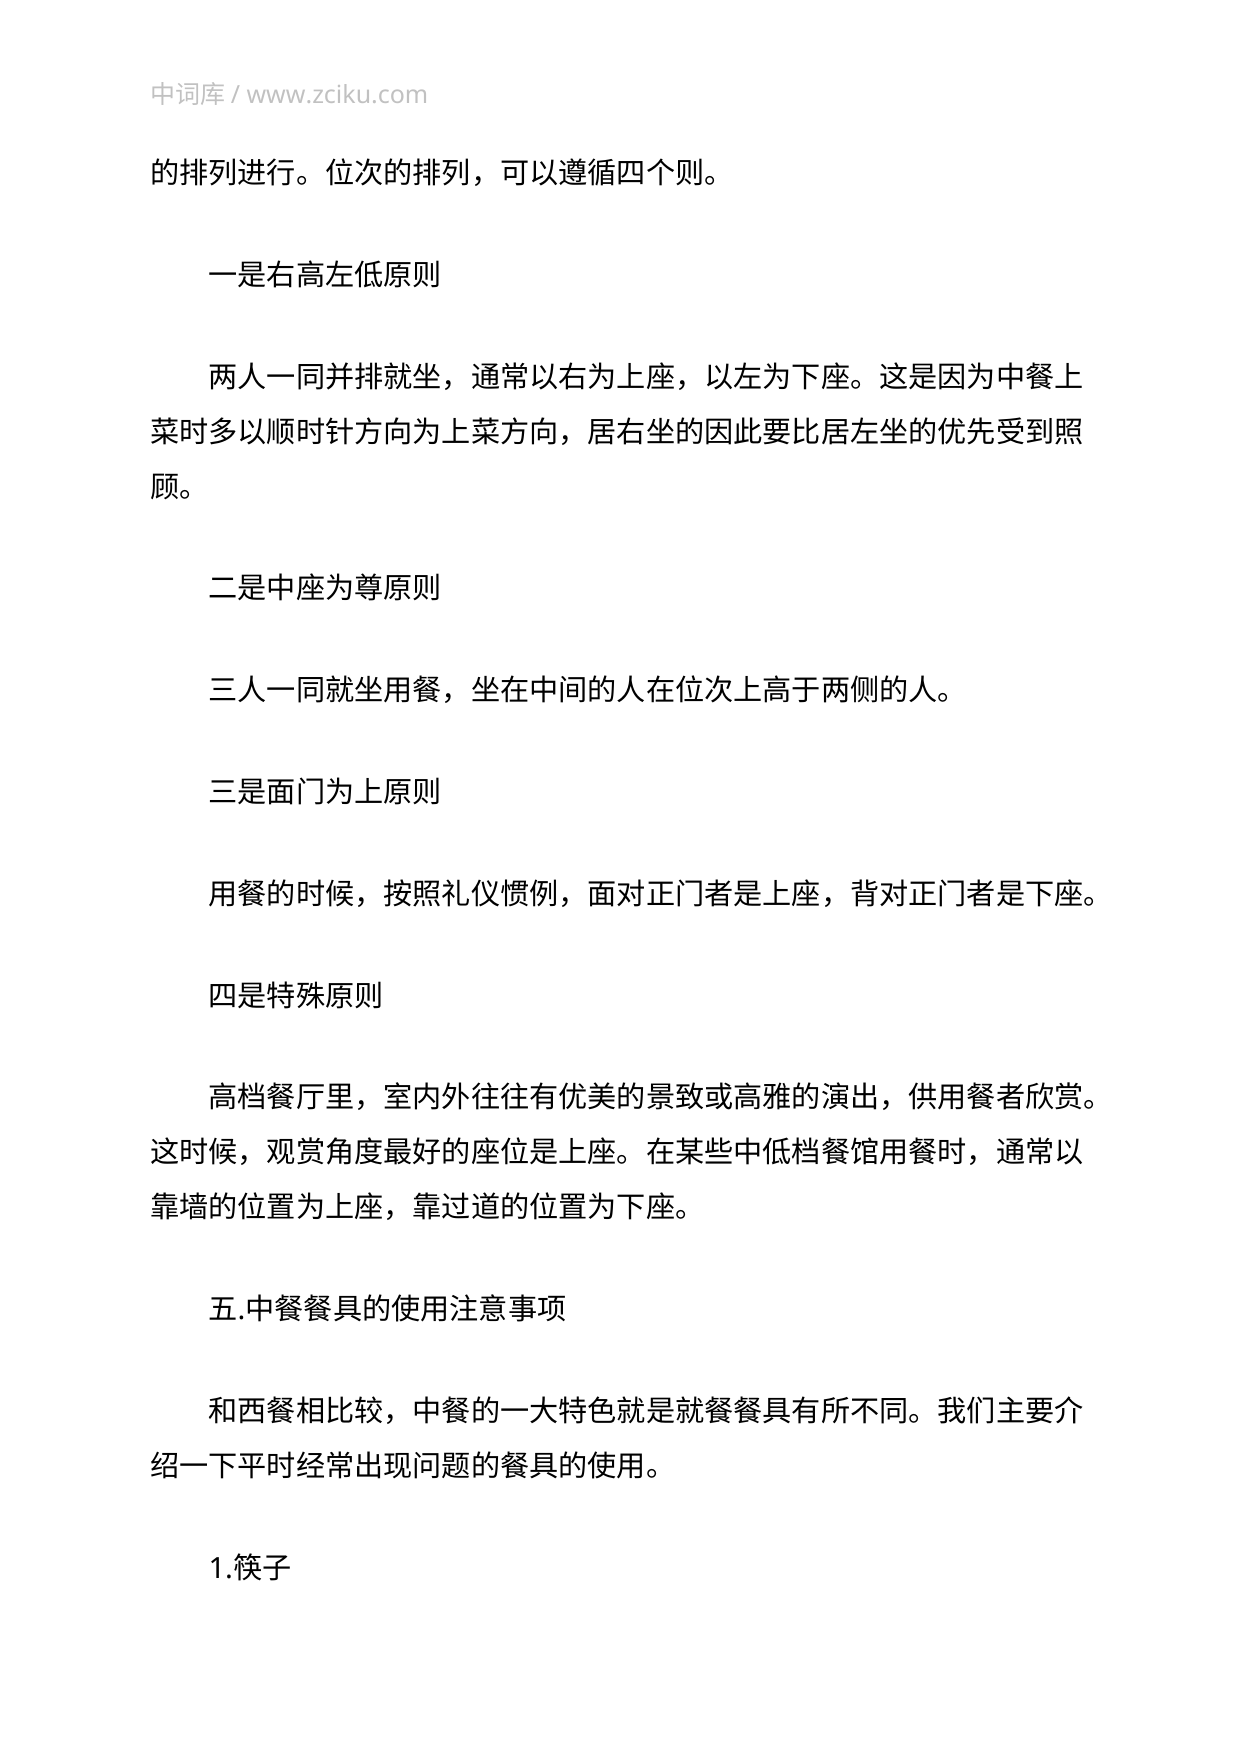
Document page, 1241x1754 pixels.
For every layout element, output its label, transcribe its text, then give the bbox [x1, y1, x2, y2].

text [150, 150, 1090, 192]
text 用餐的时候，按照礼仪惯例，面对正门者是上座，背对正门者是下座。 [150, 870, 1090, 913]
text 三是面门为上原则 [150, 769, 1090, 811]
text 三人一同就坐用餐，坐在中间的人在位次上高于两侧的人。 [150, 667, 1090, 709]
text 两人一同并排就坐，通常以右为上座，以左为下座。这是因为中餐上菜时多以顺时针方向为上菜方向，居右坐的因此要比居左坐的优先受到照顾。 [150, 353, 1090, 506]
text 一是右高左低原则 [150, 252, 1090, 294]
text 1.筷子 [150, 1544, 1090, 1587]
text 高档餐厅里，室内外往往有优美的景致或高雅的演出，供用餐者欣赏。这时候，观赏角度最好的座位是上座。在某些中低档餐馆用餐时，通常以靠墙的位置为上座，靠过道的位置为下座。 [150, 1074, 1090, 1226]
text 五.中餐餐具的使用注意事项 [150, 1286, 1090, 1328]
text 和西餐相比较，中餐的一大特色就是就餐餐具有所不同。我们主要介绍一下平时经常出现问题的餐具的使用。 [150, 1387, 1090, 1485]
text 四是特殊原则 [150, 972, 1090, 1014]
text 二是中座为尊原则 [150, 565, 1090, 607]
